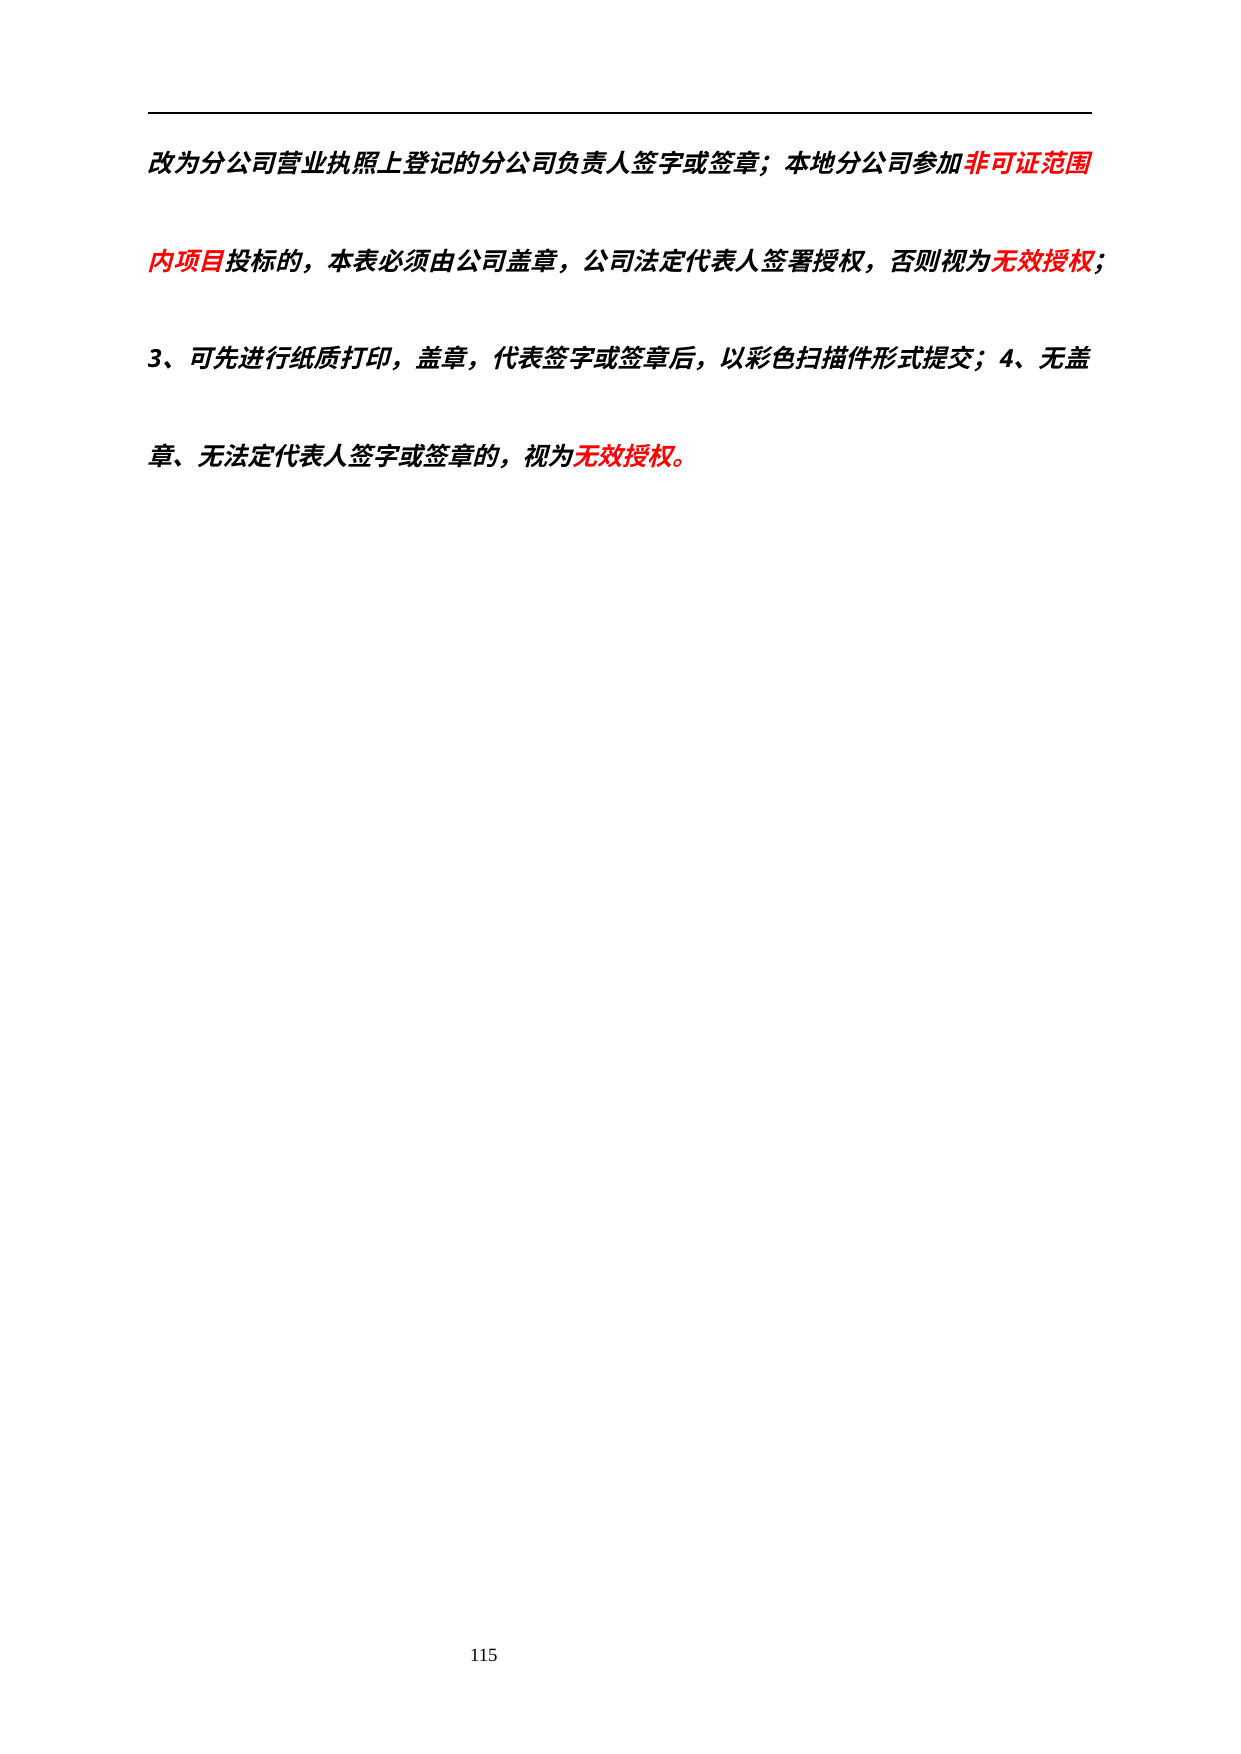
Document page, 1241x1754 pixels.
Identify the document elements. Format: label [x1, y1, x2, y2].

text [148, 129, 1092, 487]
